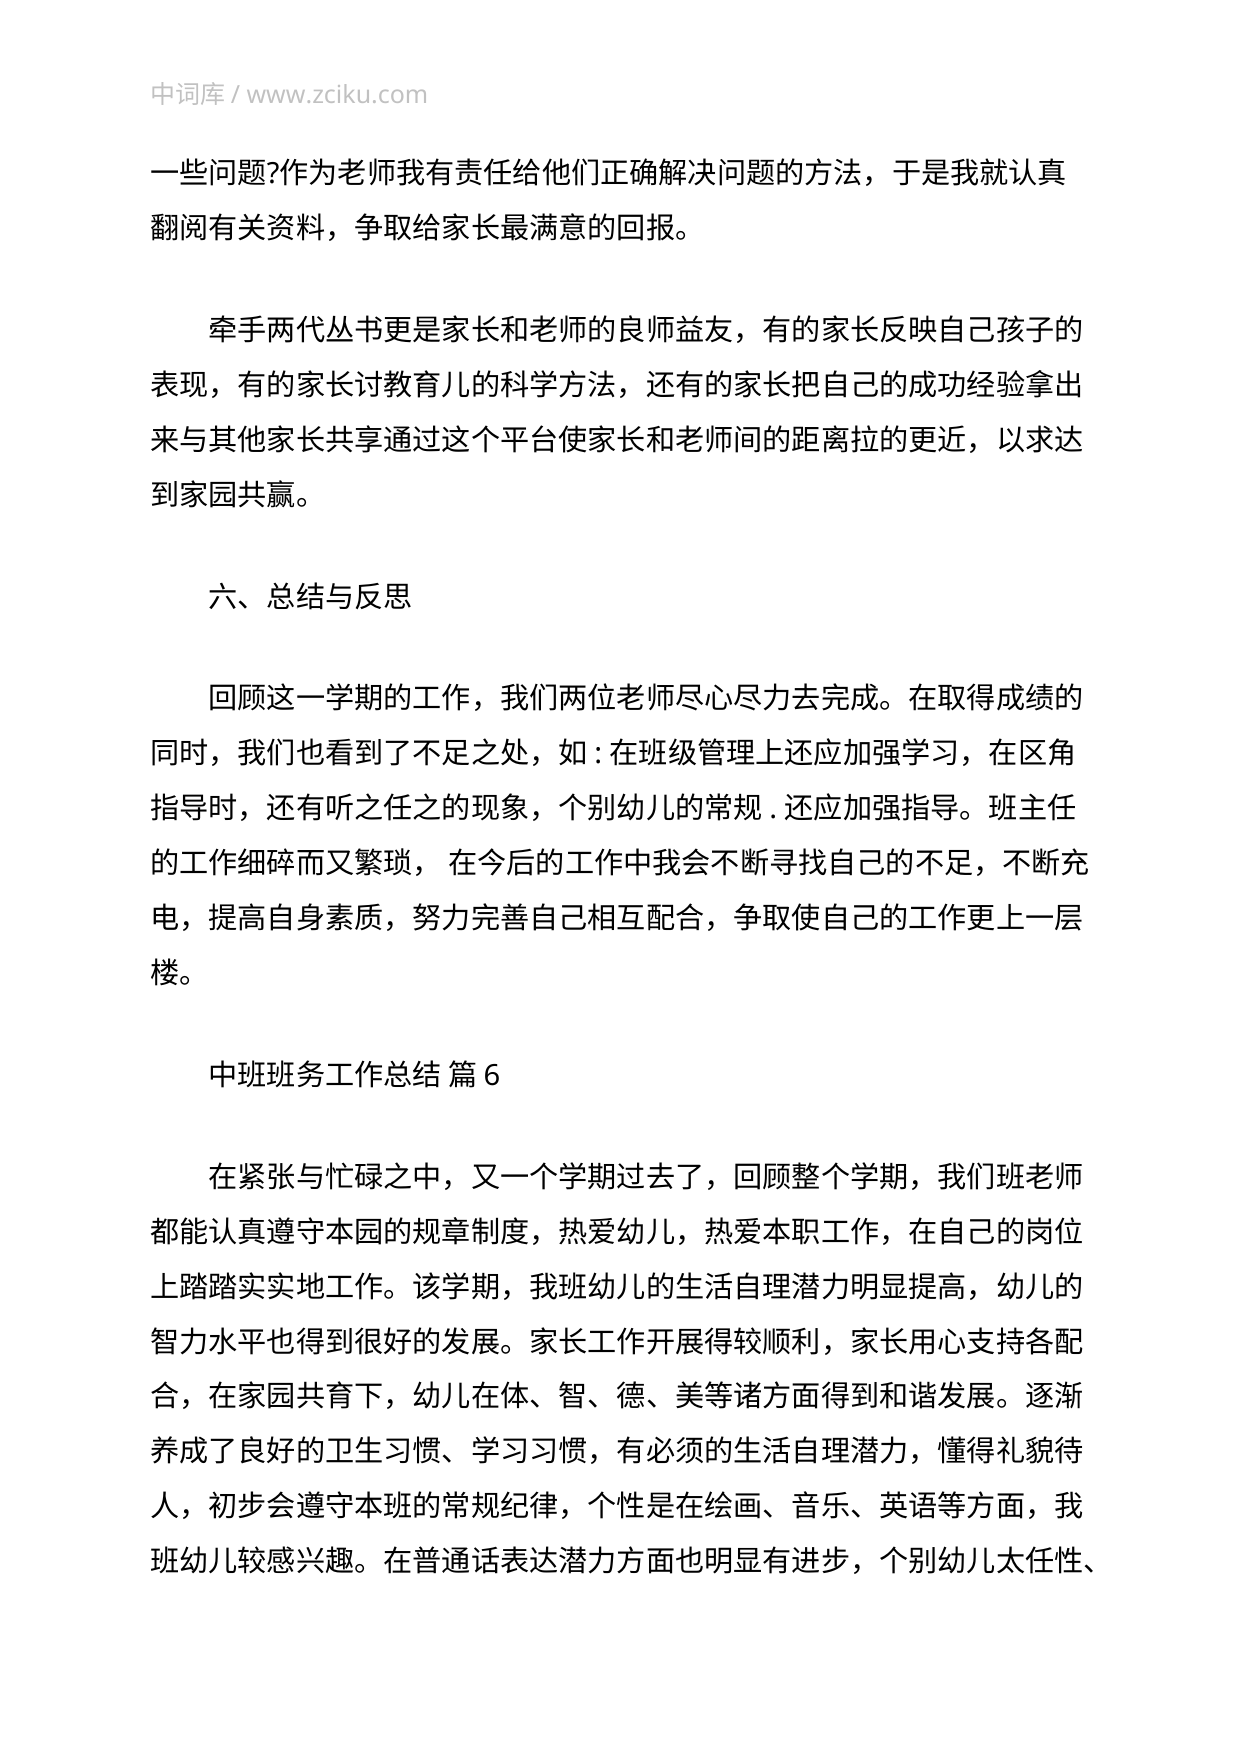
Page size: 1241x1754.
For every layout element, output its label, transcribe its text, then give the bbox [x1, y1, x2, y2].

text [150, 150, 1090, 247]
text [150, 1153, 1090, 1580]
text 中班班务工作总结 篇6 [150, 1051, 1090, 1094]
text 牵手两代丛书更是家长和老师的良师益友，有的家长反映自己孩子的表现，有的家长讨教育儿的科学方法，还有的家长把自己的成功经验拿出来与其他家长共享通过这个平台使家长和老师间的距离拉的更近，以求达到家园共赢。 [150, 307, 1090, 514]
text 六、总结与反思 [150, 573, 1090, 616]
text 回顾这一学期的工作，我们两位老师尽心尽力去完成。在取得成绩的同时，我们也看到了不足之处，如 : 在班级管理上还应加强学习，在区角指导时，还有听之任之的现象，个别幼儿的常规 . 还应加强指导。班主任的工作细碎而又繁琐， 在今后的工作中我会不断寻找自己的不足，不断充电，提高自身素质，努力完善自己相互配合，争取使自己的工作更上一层楼。 [150, 675, 1090, 992]
